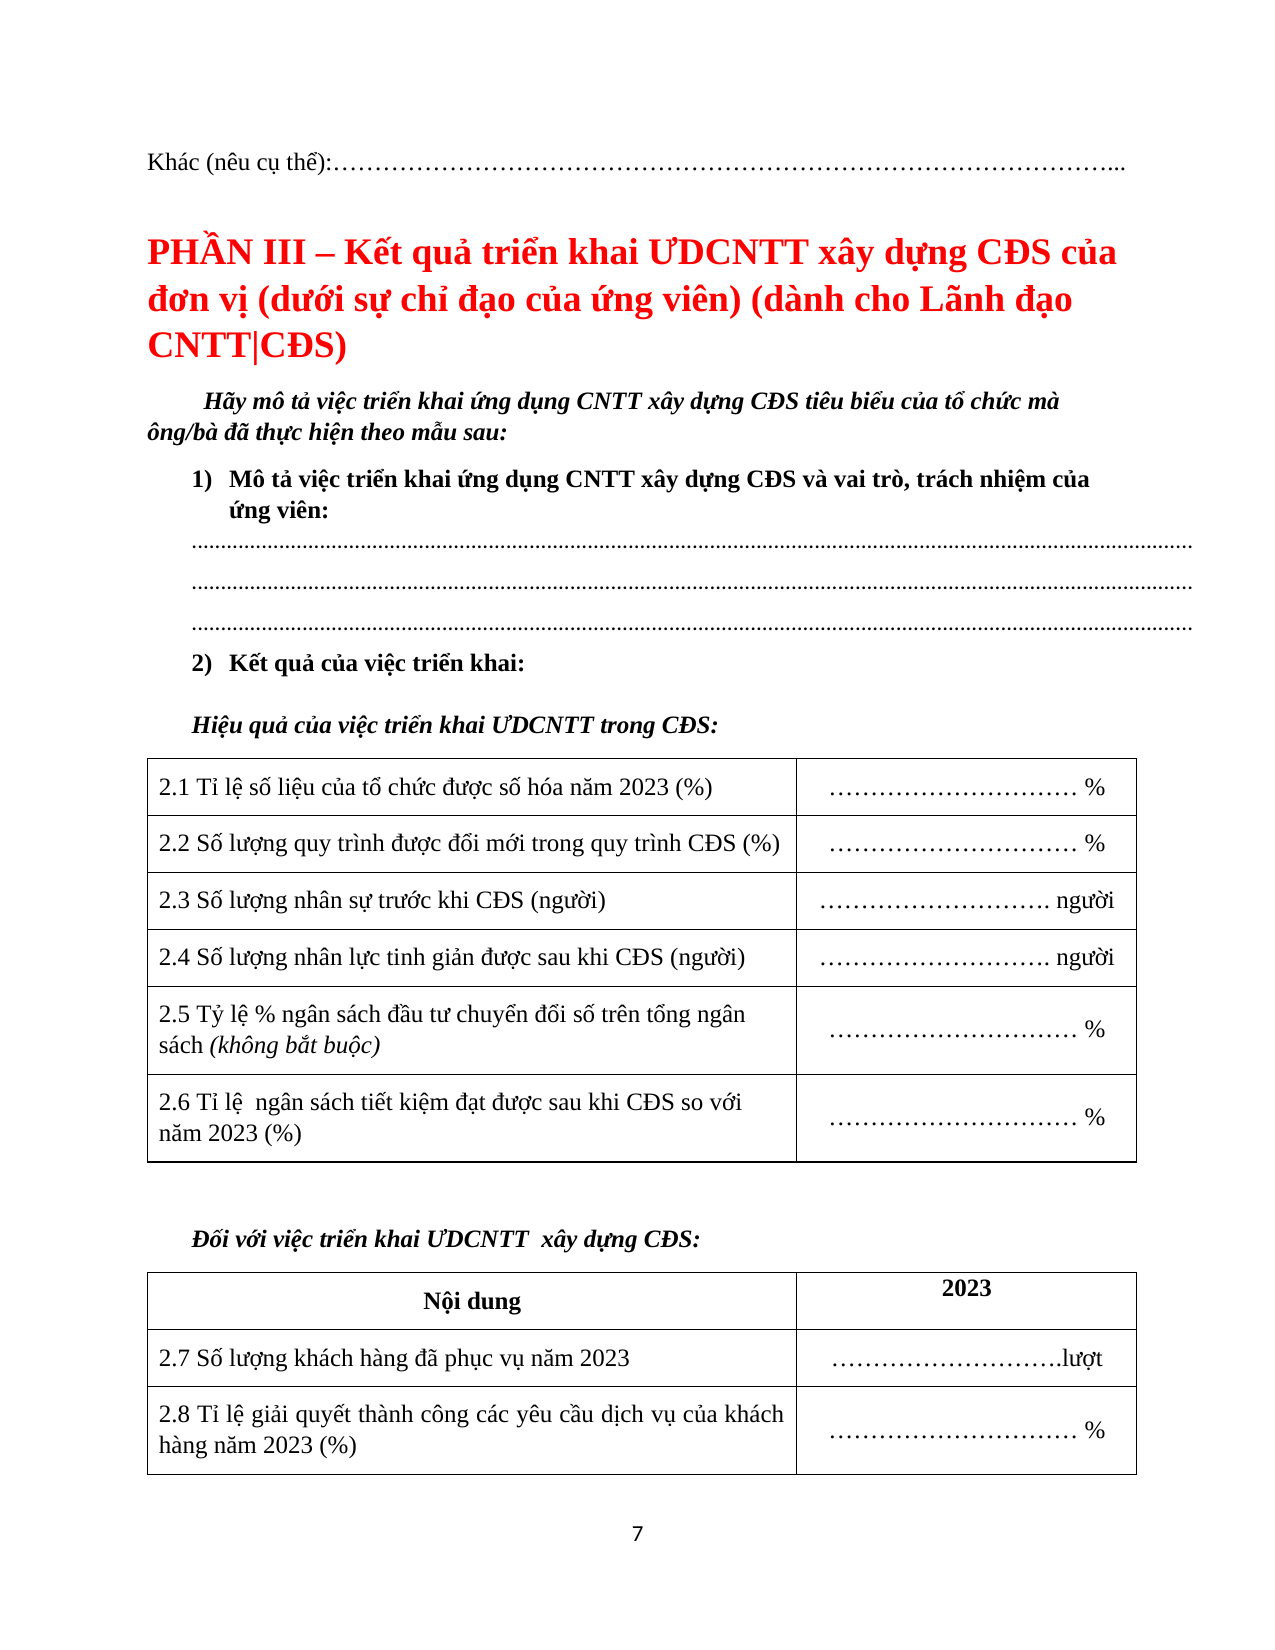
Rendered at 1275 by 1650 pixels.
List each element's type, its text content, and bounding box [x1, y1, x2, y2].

table_cell 2.5 Tỷ lệ % ngân sách đầu tư chuyển đổi số trên tổng ngân sách (không bắt buộc) [148, 987, 796, 1073]
list Kết quả của việc triển khai: [191, 648, 1128, 677]
table_cell 2.4 Số lượng nhân lực tinh giản được sau khi CĐS (người) [148, 930, 796, 986]
table_cell ……………………….lượt [797, 1330, 1136, 1386]
table_cell ………………………… % [797, 987, 1136, 1073]
table_cell 2.7 Số lượng khách hàng đã phục vụ năm 2023 [148, 1330, 796, 1386]
table_cell ………………………… % [797, 816, 1136, 872]
table_cell 2.3 Số lượng nhân sự trước khi CĐS (người) [148, 873, 796, 929]
table_cell ………………………… % [797, 1387, 1136, 1474]
table_cell 2.8 Tỉ lệ giải quyết thành công các yêu cầu dịch vụ của khách hàng năm 2023 (%) [148, 1387, 796, 1474]
table_header 2023 [797, 1273, 1136, 1329]
table_cell ………………………… % [797, 1075, 1136, 1161]
table_cell ………………………. người [797, 873, 1136, 929]
table_header Nội dung [148, 1273, 796, 1329]
text Đối với việc triển khai ƯDCNTT xây dựng CĐS: [191, 1224, 1128, 1253]
table_cell 2.6 Tỉ lệ ngân sách tiết kiệm đạt được sau khi CĐS so với năm 2023 (%) [148, 1075, 796, 1161]
text Khác (nêu cụ thể):…………………………………………………………………………………... [147, 147, 1128, 176]
list Mô tả việc triển khai ứng dụng CNTT xây dựng CĐS và vai trò, trách nhiệm của ứng viên: [191, 464, 1128, 524]
table_cell 2.2 Số lượng quy trình được đổi mới trong quy trình CĐS (%) [148, 816, 796, 872]
text Hãy mô tả việc triển khai ứng dụng CNTT xây dựng CĐS tiêu biểu của tổ chức mà ông/bà đã thực hiện theo mẫu sau: [147, 386, 1128, 446]
text PHẦN III – Kết quả triển khai ƯDCNTT xây dựng CĐS của đơn vị (dưới sự chỉ đạo của ứng viên) (dành cho Lãnh đạo CNTT|CĐS) [147, 229, 1128, 366]
table_cell ………………………. người [797, 930, 1136, 986]
text Hiệu quả của việc triển khai ƯDCNTT trong CĐS: [191, 710, 1128, 739]
table_header 2.1 Tỉ lệ số liệu của tổ chức được số hóa năm 2023 (%) [148, 759, 796, 815]
table_header ………………………… % [797, 759, 1136, 815]
